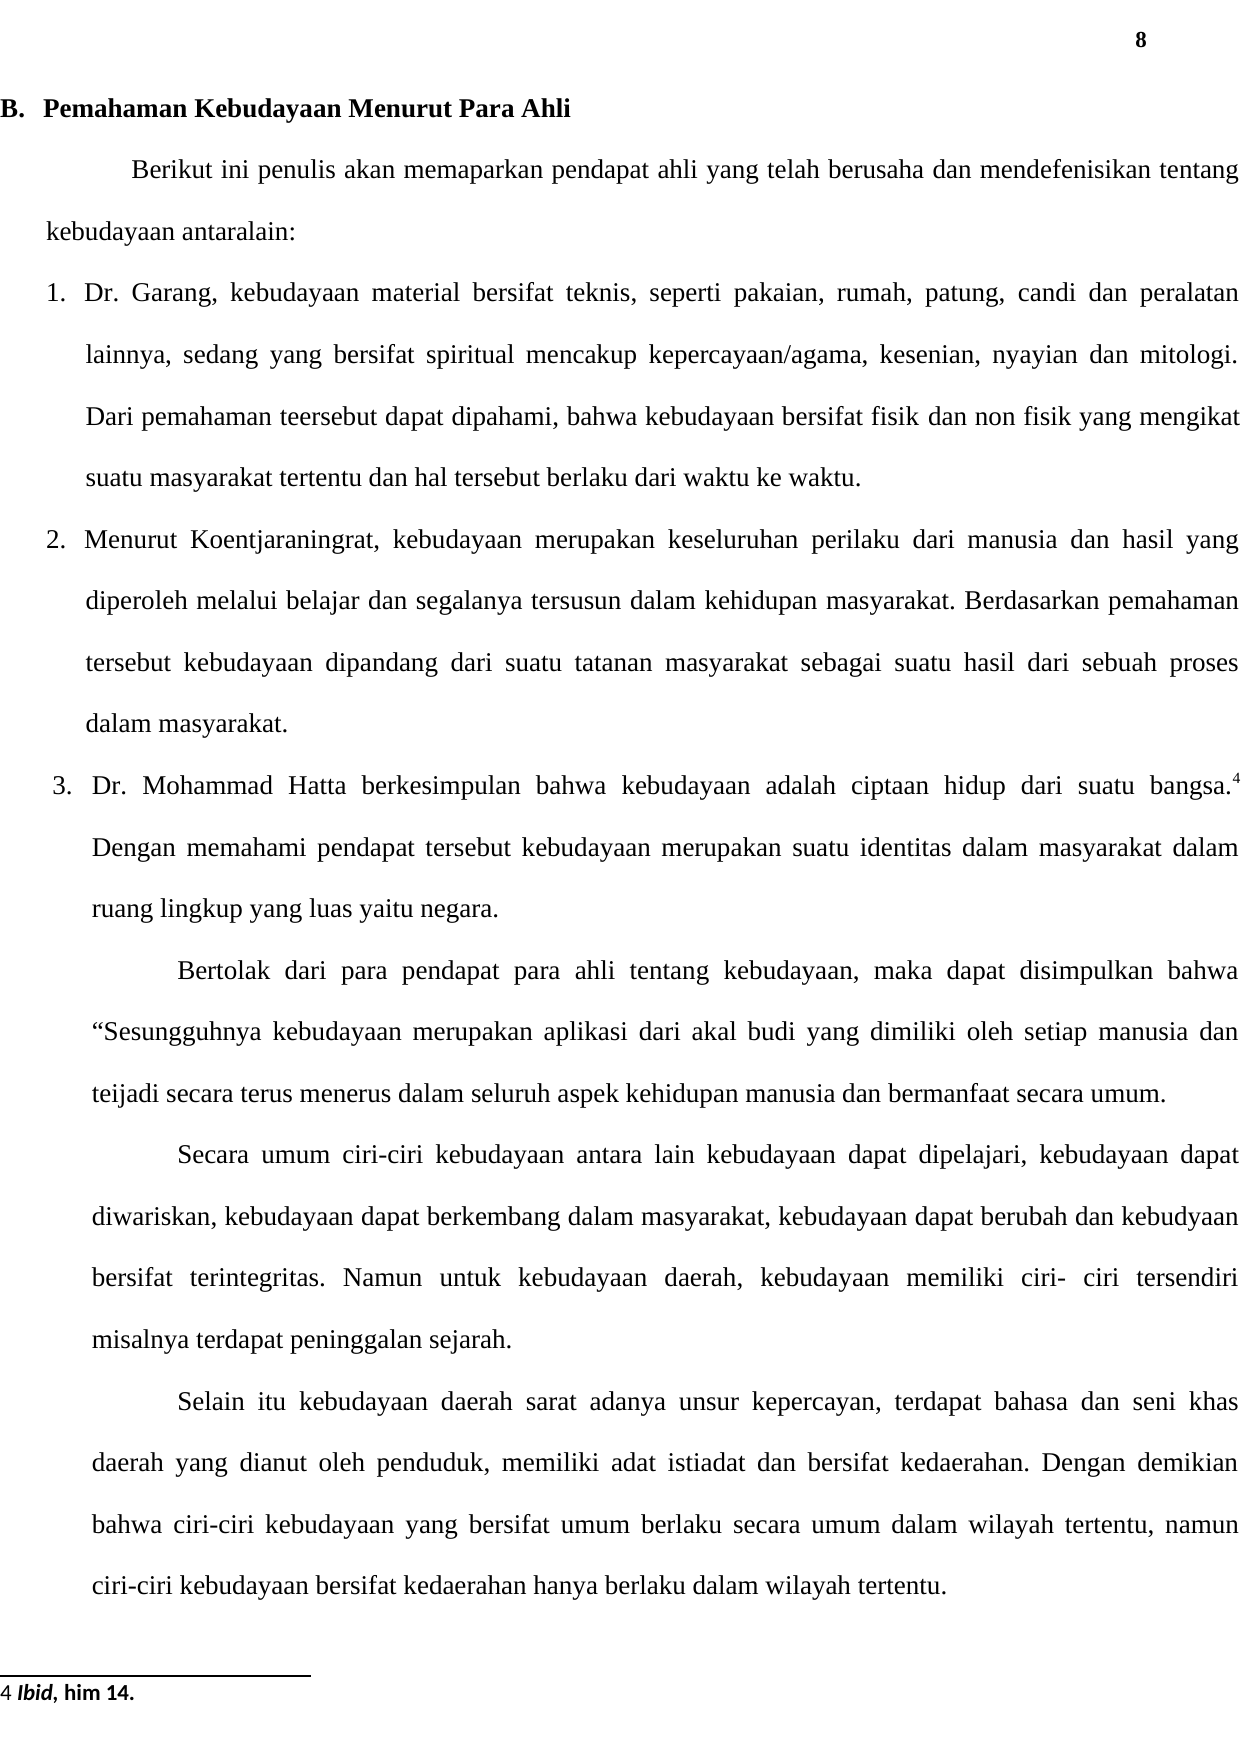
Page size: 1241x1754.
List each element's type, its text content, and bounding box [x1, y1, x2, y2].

subtitle Pemahaman Kebudayaan Menurut Para Ahli [0, 68, 1240, 129]
text Berikut ini penulis akan memaparkan pendapat ahli yang telah berusaha dan mendefenisikan tentang kebudayaan antaralain: [46, 129, 1240, 253]
text Secara umum ciri-ciri kebudayaan antara lain kebudayaan dapat dipelajari, kebudayaan dapat diwariskan, kebudayaan dapat berkembang dalam masyarakat, kebudayaan dapat berubah dan kebudyaan bersifat terintegritas. Namun untuk kebudayaan daerah, kebudayaan memiliki ciri- ciri tersendiri misalnya terdapat peninggalan sejarah. [92, 1114, 1240, 1361]
list Menurut Koentjaraningrat, kebudayaan merupakan keseluruhan perilaku dari manusia dan hasil yang diperoleh melalui belajar dan segalanya tersusun dalam kehidupan masyarakat. Berdasarkan pemahaman tersebut kebudayaan dipandang dari suatu tatanan masyarakat sebagai suatu hasil dari sebuah proses dalam masyarakat. [46, 499, 1240, 745]
list Dr. Garang, kebudayaan material bersifat teknis, seperti pakaian, rumah, patung, candi dan peralatan lainnya, sedang yang bersifat spiritual mencakup kepercayaan/agama, kesenian, nyayian dan mitologi. Dari pemahaman teersebut dapat dipahami, bahwa kebudayaan bersifat fisik dan non fisik yang mengikat suatu masyarakat tertentu dan hal tersebut berlaku dari waktu ke waktu. [46, 253, 1240, 499]
list Dr. Mohammad Hatta berkesimpulan bahwa kebudayaan adalah ciptaan hidup dari suatu bangsa. Dengan memahami pendapat tersebut kebudayaan merupakan suatu identitas dalam masyarakat dalam ruang lingkup yang luas yaitu negara. [52, 745, 1240, 930]
text Selain itu kebudayaan daerah sarat adanya unsur kepercayan, terdapat bahasa dan seni khas daerah yang dianut oleh penduduk, memiliki adat istiadat dan bersifat kedaerahan. Dengan demikian bahwa ciri-ciri kebudayaan yang bersifat umum berlaku secara umum dalam wilayah tertentu, namun ciri-ciri kebudayaan bersifat kedaerahan hanya berlaku dalam wilayah tertentu. [92, 1361, 1240, 1607]
text Bertolak dari para pendapat para ahli tentang kebudayaan, maka dapat disimpulkan bahwa “Sesungguhnya kebudayaan merupakan aplikasi dari akal budi yang dimiliki oleh setiap manusia dan teijadi secara terus menerus dalam seluruh aspek kehidupan manusia dan bermanfaat secara umum. [92, 930, 1240, 1114]
